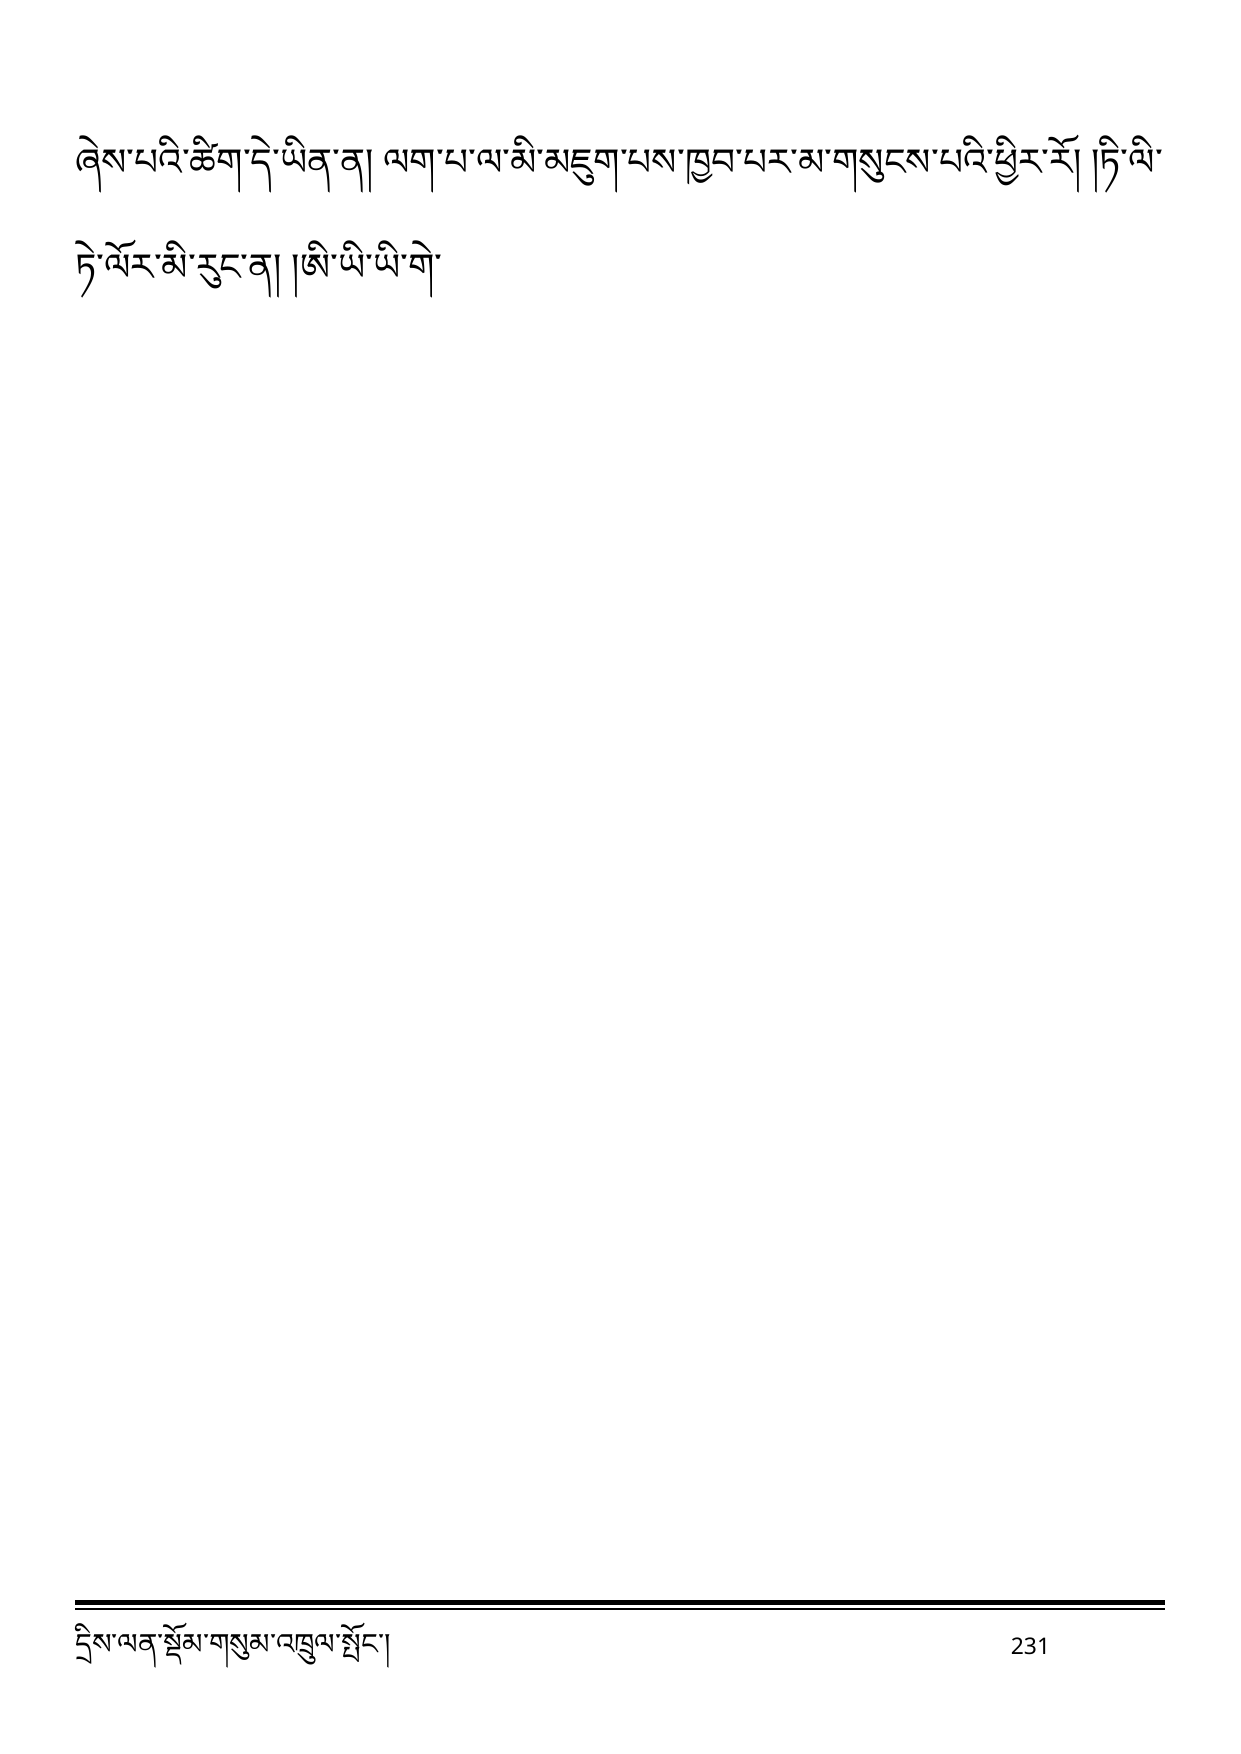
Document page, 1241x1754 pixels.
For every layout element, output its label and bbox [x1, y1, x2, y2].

text [75, 120, 1165, 331]
